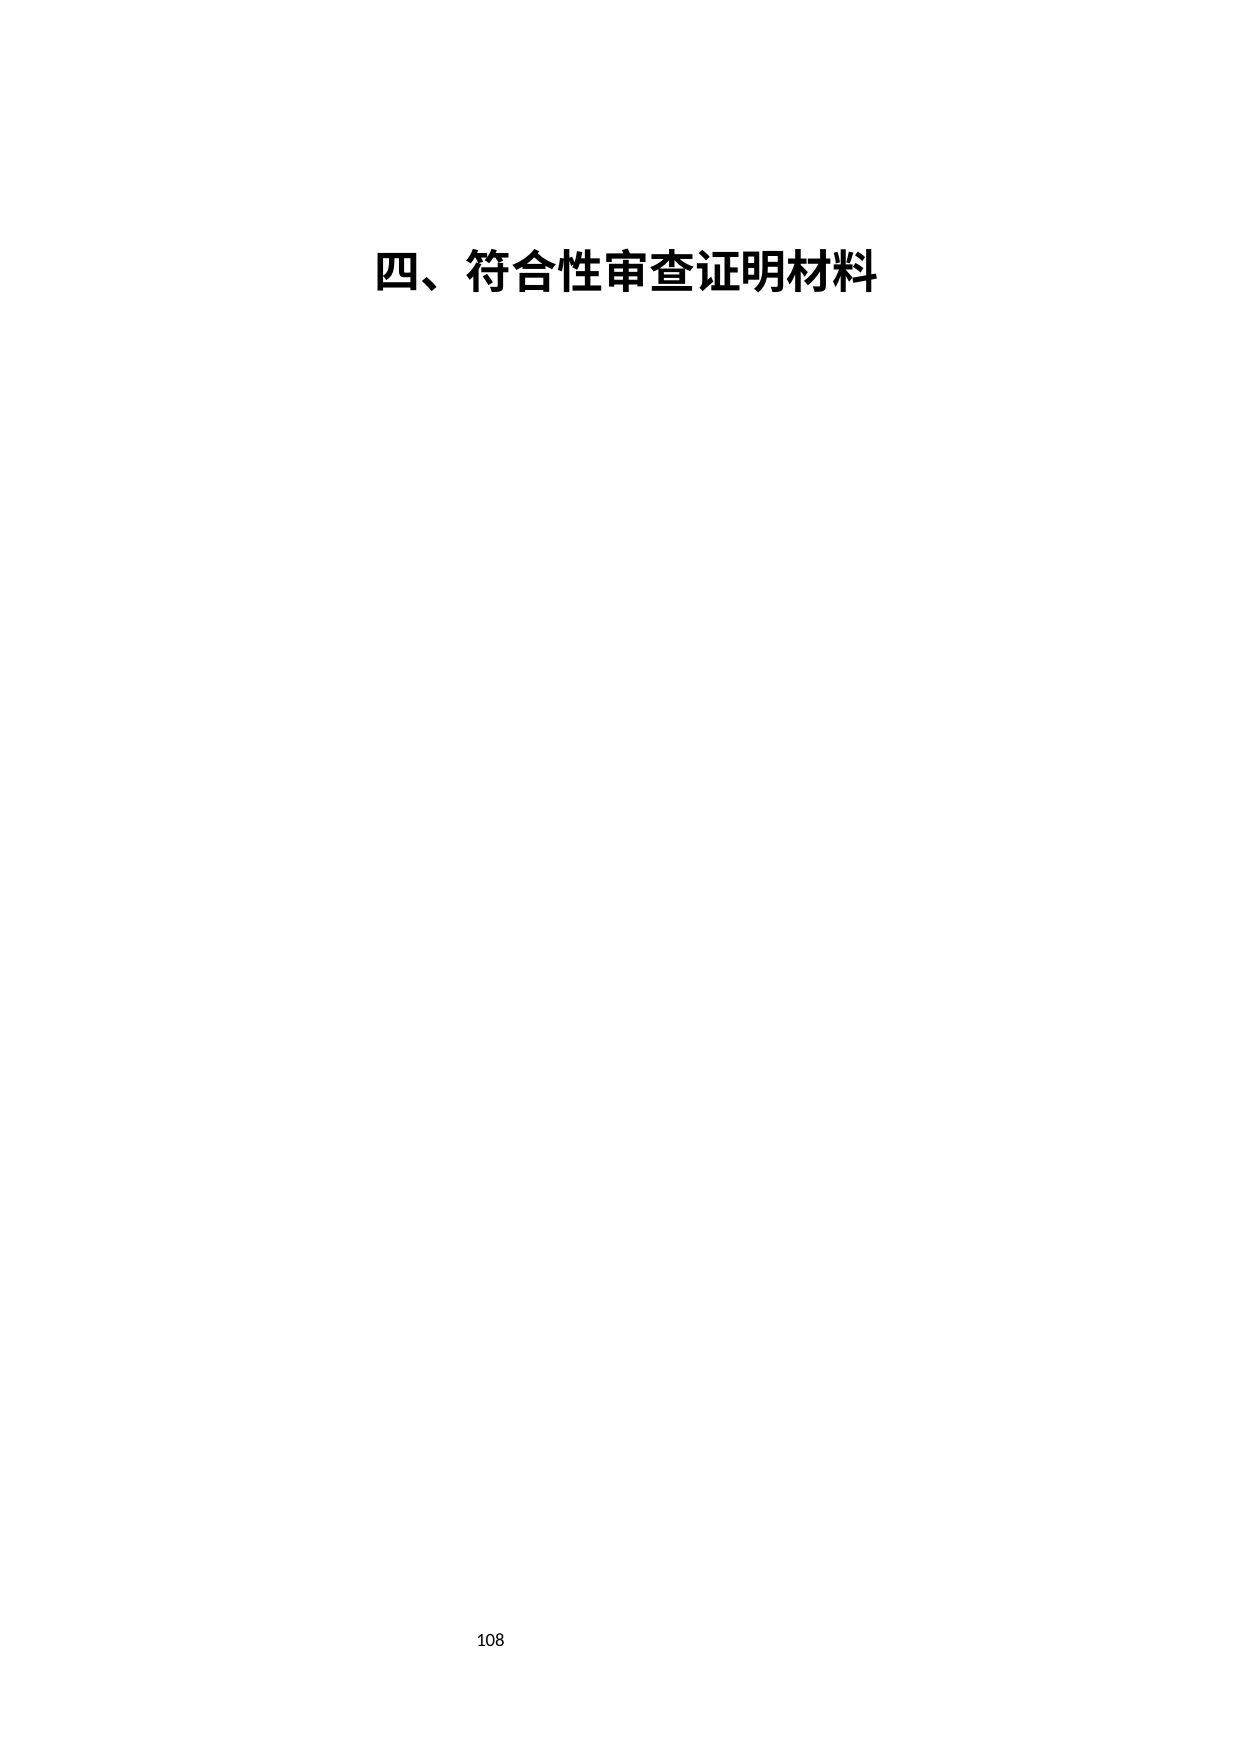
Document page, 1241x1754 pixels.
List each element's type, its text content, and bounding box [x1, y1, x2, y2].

text 四、符合性审查证明材料 [165, 219, 1087, 317]
